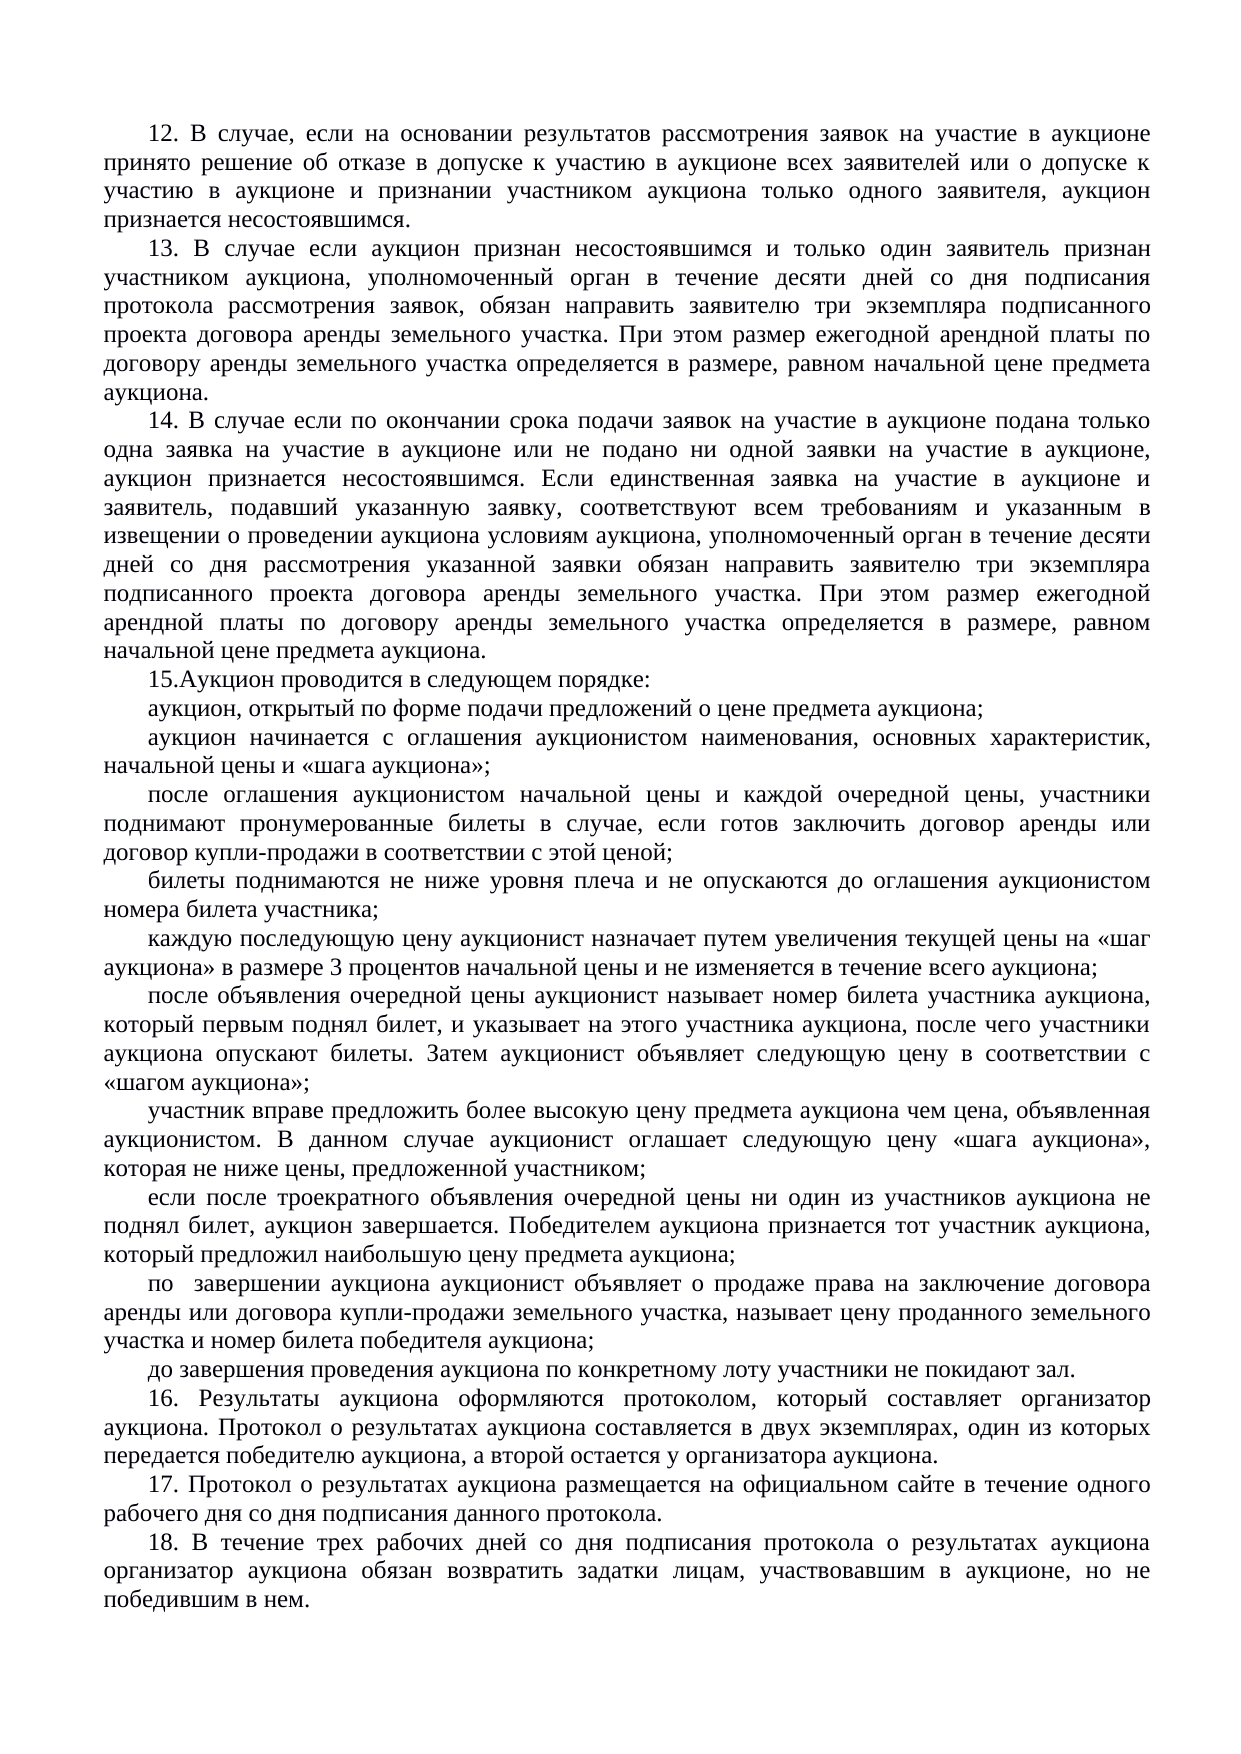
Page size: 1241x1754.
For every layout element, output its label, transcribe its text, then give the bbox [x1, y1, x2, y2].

text 12. В случае, если на основании результатов рассмотрения заявок на участие в аукционе принято решение об отказе в допуске к участию в аукционе всех заявителей или о допуске к участию в аукционе и признании участником аукциона только одного заявителя, аукцион признается несостоявшимся. [103, 118, 1152, 233]
text по завершении аукциона аукционист объявляет о продаже права на заключение договора аренды или договора купли-продажи земельного участка, называет цену проданного земельного участка и номер билета победителя аукциона; [103, 1268, 1152, 1354]
text 13. В случае если аукцион признан несостоявшимся и только один заявитель признан участником аукциона, уполномоченный орган в течение десяти дней со дня подписания протокола рассмотрения заявок, обязан направить заявителю три экземпляра подписанного проекта договора аренды земельного участка. При этом размер ежегодной арендной платы по договору аренды земельного участка определяется в размере, равном начальной цене предмета аукциона. [103, 233, 1152, 406]
text 14. В случае если по окончании срока подачи заявок на участие в аукционе подана только одна заявка на участие в аукционе или не подано ни одной заявки на участие в аукционе, аукцион признается несостоявшимся. Если единственная заявка на участие в аукционе и заявитель, подавший указанную заявку, соответствуют всем требованиям и указанным в извещении о проведении аукциона условиям аукциона, уполномоченный орган в течение десяти дней со дня рассмотрения указанной заявки обязан направить заявителю три экземпляра подписанного проекта договора аренды земельного участка. При этом размер ежегодной арендной платы по договору аренды земельного участка определяется в размере, равном начальной цене предмета аукциона. [103, 406, 1152, 664]
text 16. Результаты аукциона оформляются протоколом, который составляет организатор аукциона. Протокол о результатах аукциона составляется в двух экземплярах, один из которых передается победителю аукциона, а второй остается у организатора аукциона. [103, 1383, 1152, 1469]
text после оглашения аукционистом начальной цены и каждой очередной цены, участники поднимают пронумерованные билеты в случае, если готов заключить договор аренды или договор купли-продажи в соответствии с этой ценой; [103, 779, 1152, 866]
text каждую последующую цену аукционист назначает путем увеличения текущей цены на «шаг аукциона» в размере 3 процентов начальной цены и не изменяется в течение всего аукциона; [103, 923, 1152, 981]
text 15.Аукцион проводится в следующем порядке: [103, 664, 1152, 693]
text аукцион, открытый по форме подачи предложений о цене предмета аукциона; [103, 693, 1152, 722]
text билеты поднимаются не ниже уровня плеча и не опускаются до оглашения аукционистом номера билета участника; [103, 866, 1152, 923]
text если после троекратного объявления очередной цены ни один из участников аукциона не поднял билет, аукцион завершается. Победителем аукциона признается тот участник аукциона, который предложил наибольшую цену предмета аукциона; [103, 1182, 1152, 1268]
text аукцион начинается с оглашения аукционистом наименования, основных характеристик, начальной цены и «шага аукциона»; [103, 722, 1152, 779]
text 17. Протокол о результатах аукциона размещается на официальном сайте в течение одного рабочего дня со дня подписания данного протокола. [103, 1469, 1152, 1527]
text после объявления очередной цены аукционист называет номер билета участника аукциона, который первым поднял билет, и указывает на этого участника аукциона, после чего участники аукциона опускают билеты. Затем аукционист объявляет следующую цену в соответствии с «шагом аукциона»; [103, 981, 1152, 1096]
text 18. В течение трех рабочих дней со дня подписания протокола о результатах аукциона организатор аукциона обязан возвратить задатки лицам, участвовавшим в аукционе, но не победившим в нем. [103, 1527, 1152, 1613]
text участник вправе предложить более высокую цену предмета аукциона чем цена, объявленная аукционистом. В данном случае аукционист оглашает следующую цену «шага аукциона», которая не ниже цены, предложенной участником; [103, 1096, 1152, 1182]
text до завершения проведения аукциона по конкретному лоту участники не покидают зал. [103, 1354, 1152, 1383]
